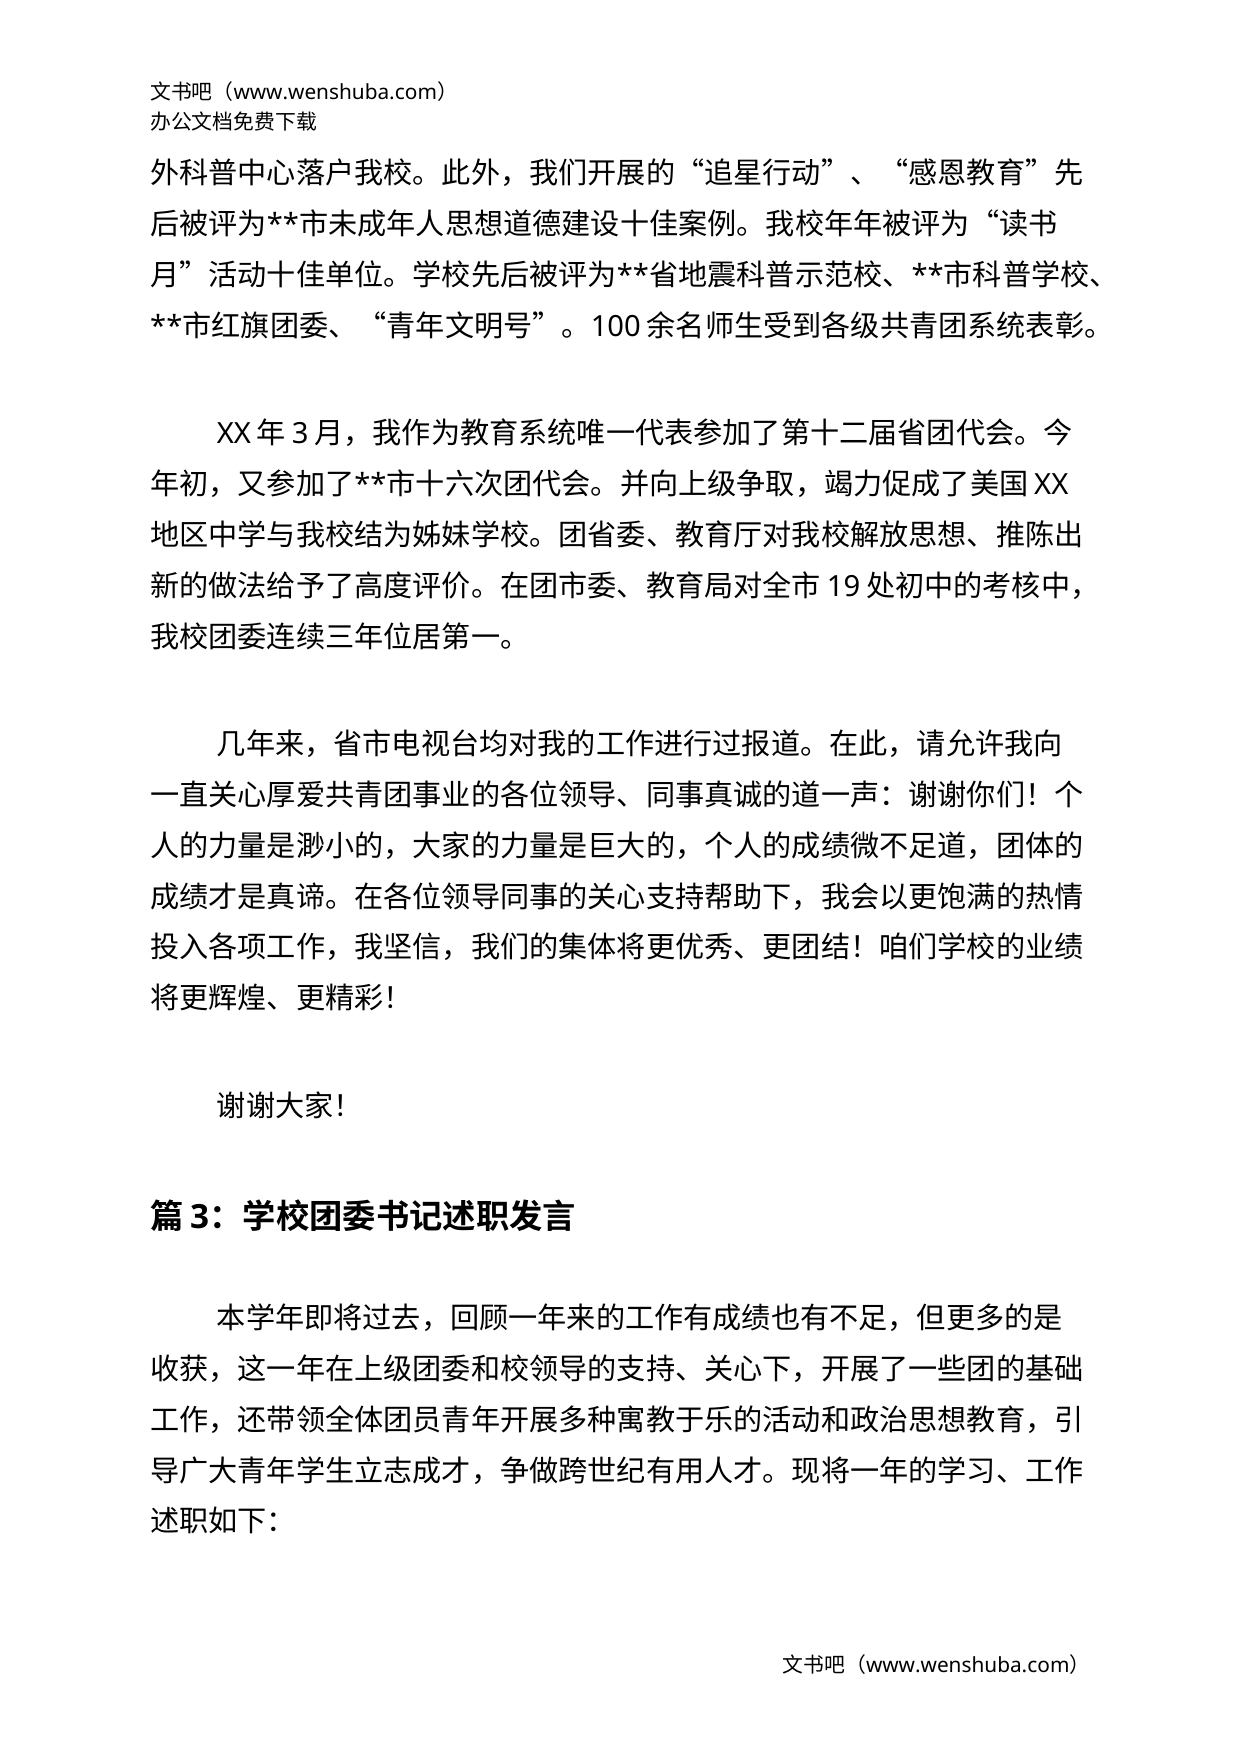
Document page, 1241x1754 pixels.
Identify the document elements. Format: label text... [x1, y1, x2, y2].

text XX年3月，我作为教育系统唯一代表参加了第十二届省团代会。今年初，又参加了**市十六次团代会。并向上级争取，竭力促成了美国XX地区中学与我校结为姊妹学校。团省委、教育厅对我校解放思想、推陈出新的做法给予了高度评价。在团市委、教育局对全市19处初中的考核中，我校团委连续三年位居第一。 [150, 410, 1090, 656]
text 谢谢大家！ [150, 1082, 1090, 1124]
text 篇3：学校团委书记述职发言 [150, 1190, 1090, 1238]
text 本学年即将过去，回顾一年来的工作有成绩也有不足，但更多的是收获，这一年在上级团委和校领导的支持、关心下，开展了一些团的基础工作，还带领全体团员青年开展多种寓教于乐的活动和政治思想教育，引导广大青年学生立志成才，争做跨世纪有用人才。现将一年的学习、工作述职如下： [150, 1295, 1090, 1540]
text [150, 150, 1090, 345]
text 几年来，省市电视台均对我的工作进行过报道。在此，请允许我向一直关心厚爱共青团事业的各位领导、同事真诚的道一声：谢谢你们！个人的力量是渺小的，大家的力量是巨大的，个人的成绩微不足道，团体的成绩才是真谛。在各位领导同事的关心支持帮助下，我会以更饱满的热情投入各项工作，我坚信，我们的集体将更优秀、更团结！咱们学校的业绩将更辉煌、更精彩！ [150, 721, 1090, 1017]
